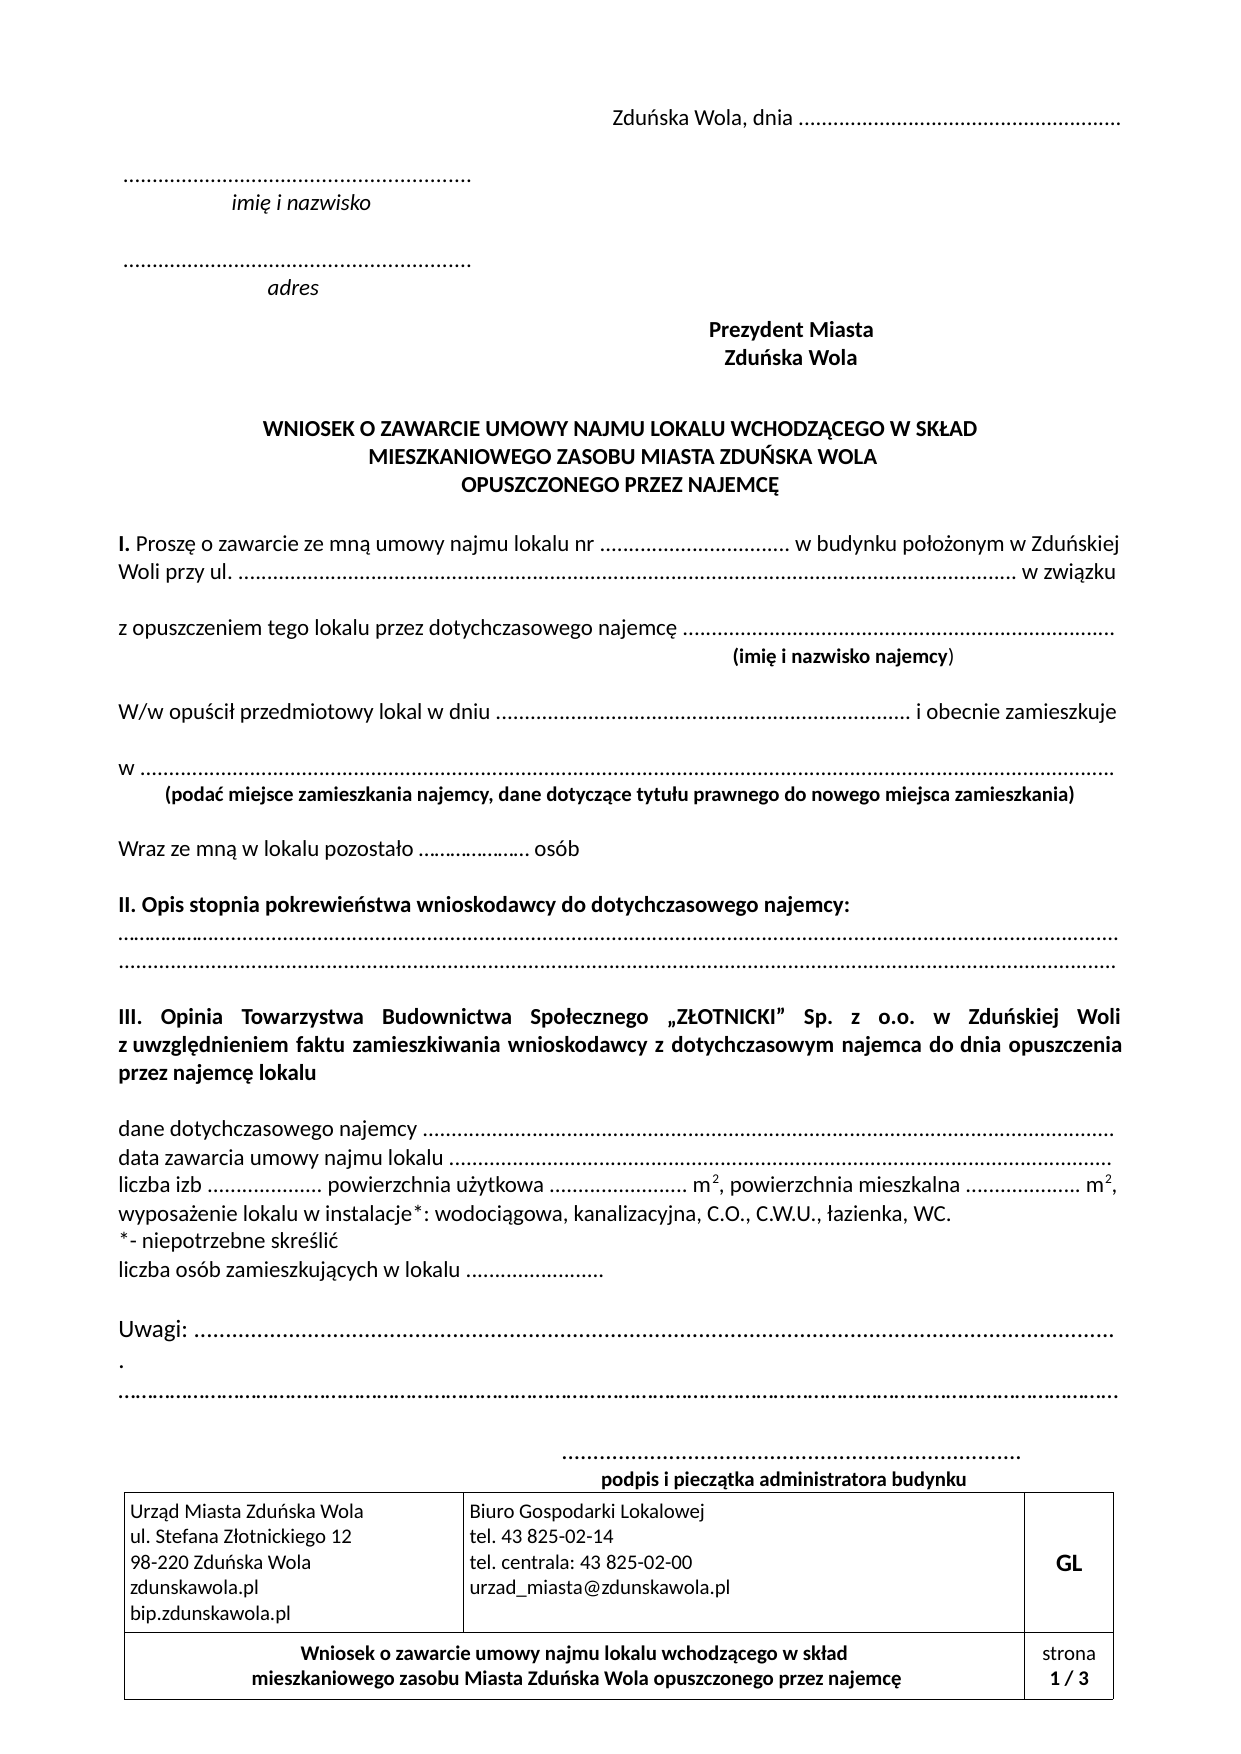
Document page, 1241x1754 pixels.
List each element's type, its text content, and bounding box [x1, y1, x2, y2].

text liczba izb .................... powierzchnia użytkowa ........................ m2, powierzchnia mieszkalna .................... m2, [52, 1171, 1122, 1199]
text WNIOSEK O ZAWARCIE UMOWY NAJMU LOKALU WCHODZĄCEGO W SKŁAD [118, 414, 1122, 442]
text imię i nazwisko [118, 188, 1122, 216]
text adres [118, 273, 1122, 301]
text dane dotychczasowego najemcy ........................................................................................................................ [118, 1114, 1122, 1143]
text liczba osób zamieszkujących w lokalu ........................ [118, 1255, 1122, 1283]
text Zduńska Wola [118, 343, 1122, 371]
text ......................................................................... [118, 1435, 1122, 1466]
text (podać miejsce zamieszkania najemcy, dane dotyczące tytułu prawnego do nowego miejsca zamieszkania) [118, 781, 1122, 806]
text MIESZKANIOWEGO ZASOBU MIASTA ZDUŃSKA WOLA [118, 442, 1122, 470]
text II. Opis stopnia pokrewieństwa wnioskodawcy do dotychczasowego najemcy: ………………............................................................................................................................................................. [118, 890, 1122, 946]
text Zduńska Wola, dnia ........................................................ [118, 103, 1122, 131]
text I. Proszę o zawarcie ze mną umowy najmu lokalu nr ................................. w budynku położonym w Zduńskiej Woli przy ul. ....................................................................................................................................... w związku [118, 529, 1122, 585]
text III. Opinia Towarzystwa Budownictwa Społecznego „ZŁOTNICKI” Sp. z o.o. w Zduńskiej Woli z uwzględnieniem faktu zamieszkiwania wnioskodawcy z dotychczasowym najemca do dnia opuszczenia przez najemcę lokalu [118, 1002, 1122, 1087]
text wyposażenie lokalu w instalacje*: wodociągowa, kanalizacyjna, C.O., C.W.U., łazienka, WC. [118, 1199, 1122, 1227]
text ............................................................................................................................................................................. [118, 946, 1122, 974]
text *- niepotrzebne skreślić [118, 1227, 1122, 1255]
text ………………………………………………………………………………………………………………………………………………………… [118, 1374, 1122, 1405]
text Wraz ze mną w lokalu pozostało ………………… osób [118, 834, 1122, 862]
text Uwagi: ................................................................................................................................................... [118, 1313, 1122, 1374]
text podpis i pieczątka administratora budynku [118, 1466, 1122, 1491]
text OPUSZCZONEGO PRZEZ NAJEMCĘ [118, 470, 1122, 498]
text w ......................................................................................................................................................................... [118, 753, 1122, 781]
text z opuszczeniem tego lokalu przez dotychczasowego najemcę ........................................................................... (imię i nazwisko najemcy) [118, 613, 1122, 669]
text Prezydent Miasta [118, 315, 1122, 343]
text data zawarcia umowy najmu lokalu ................................................................................................................... [118, 1143, 1122, 1171]
text W/w opuścił przedmiotowy lokal w dniu ........................................................................ i obecnie zamieszkuje [118, 697, 1122, 725]
